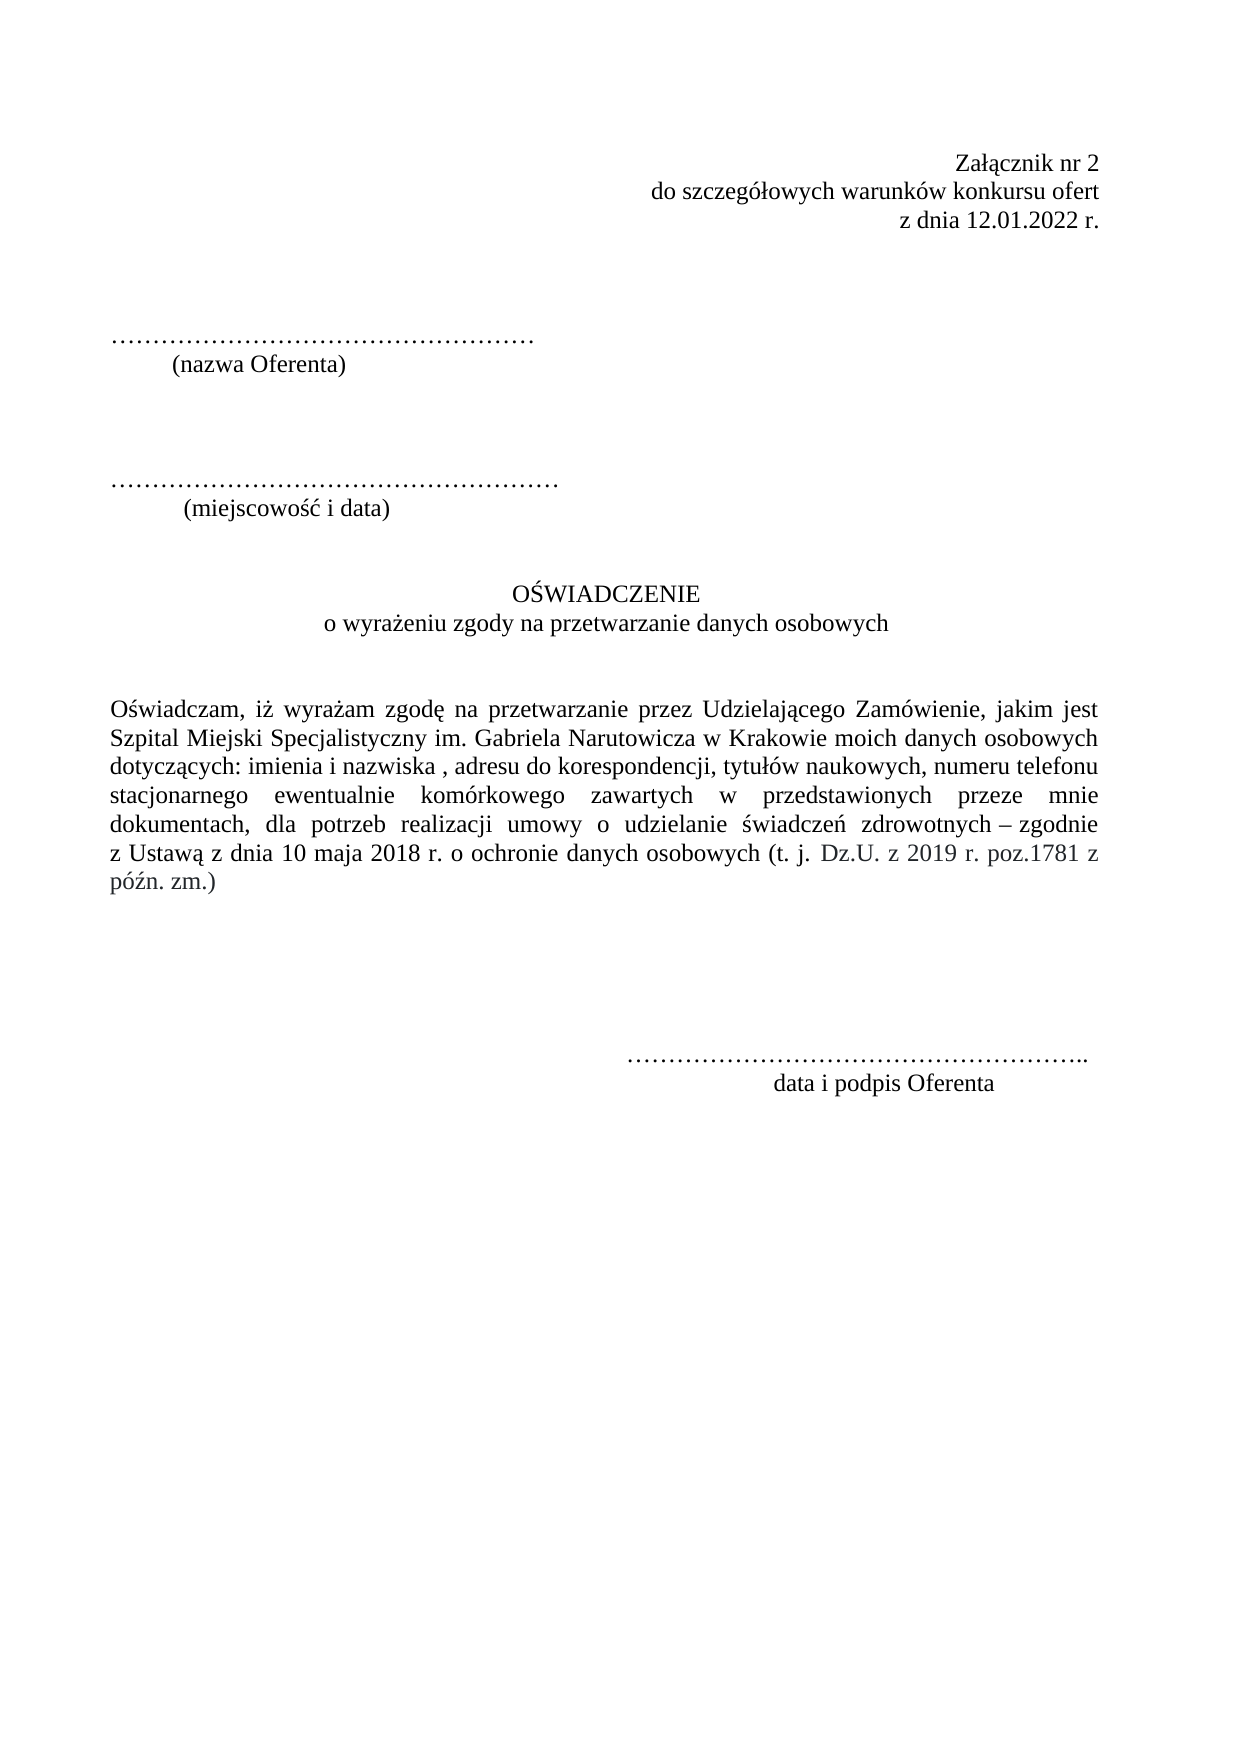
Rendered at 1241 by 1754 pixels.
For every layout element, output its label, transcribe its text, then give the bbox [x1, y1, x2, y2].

text Oświadczam, iż wyrażam zgodę na przetwarzanie przez Udzielającego Zamówienie, jakim jest Szpital Miejski Specjalistyczny im. Gabriela Narutowicza w Krakowie moich danych osobowych dotyczących: imienia i nazwiska , adresu do korespondencji, tytułów naukowych, numeru telefonu stacjonarnego ewentualnie komórkowego zawartych w przedstawionych przeze mnie dokumentach, dla potrzeb realizacji umowy o udzielanie świadczeń zdrowotnych – zgodnie z Ustawą z dnia 10 maja 2018 r. o ochronie danych osobowych (t. j. Dz.U. z 2019 r. poz.1781 z późn. zm.) [109, 694, 1099, 895]
text (miejscowość i data) [109, 493, 1007, 521]
subtitle o wyrażeniu zgody na przetwarzanie danych osobowych [109, 608, 1103, 636]
text ……………………………………………… [109, 435, 1099, 493]
text ……………………………………………….. [554, 1039, 1099, 1068]
subtitle OŚWIADCZENIE [109, 579, 1103, 608]
text data i podpis Oferenta [700, 1068, 1099, 1096]
text do szczegółowych warunków konkursu ofert [109, 176, 1099, 205]
text Załącznik nr 2 [109, 148, 1099, 176]
text (nazwa Oferenta) [109, 349, 1099, 378]
text …………………………………………… [109, 320, 1099, 349]
text z dnia 12.01.2022 r. [109, 205, 1099, 234]
